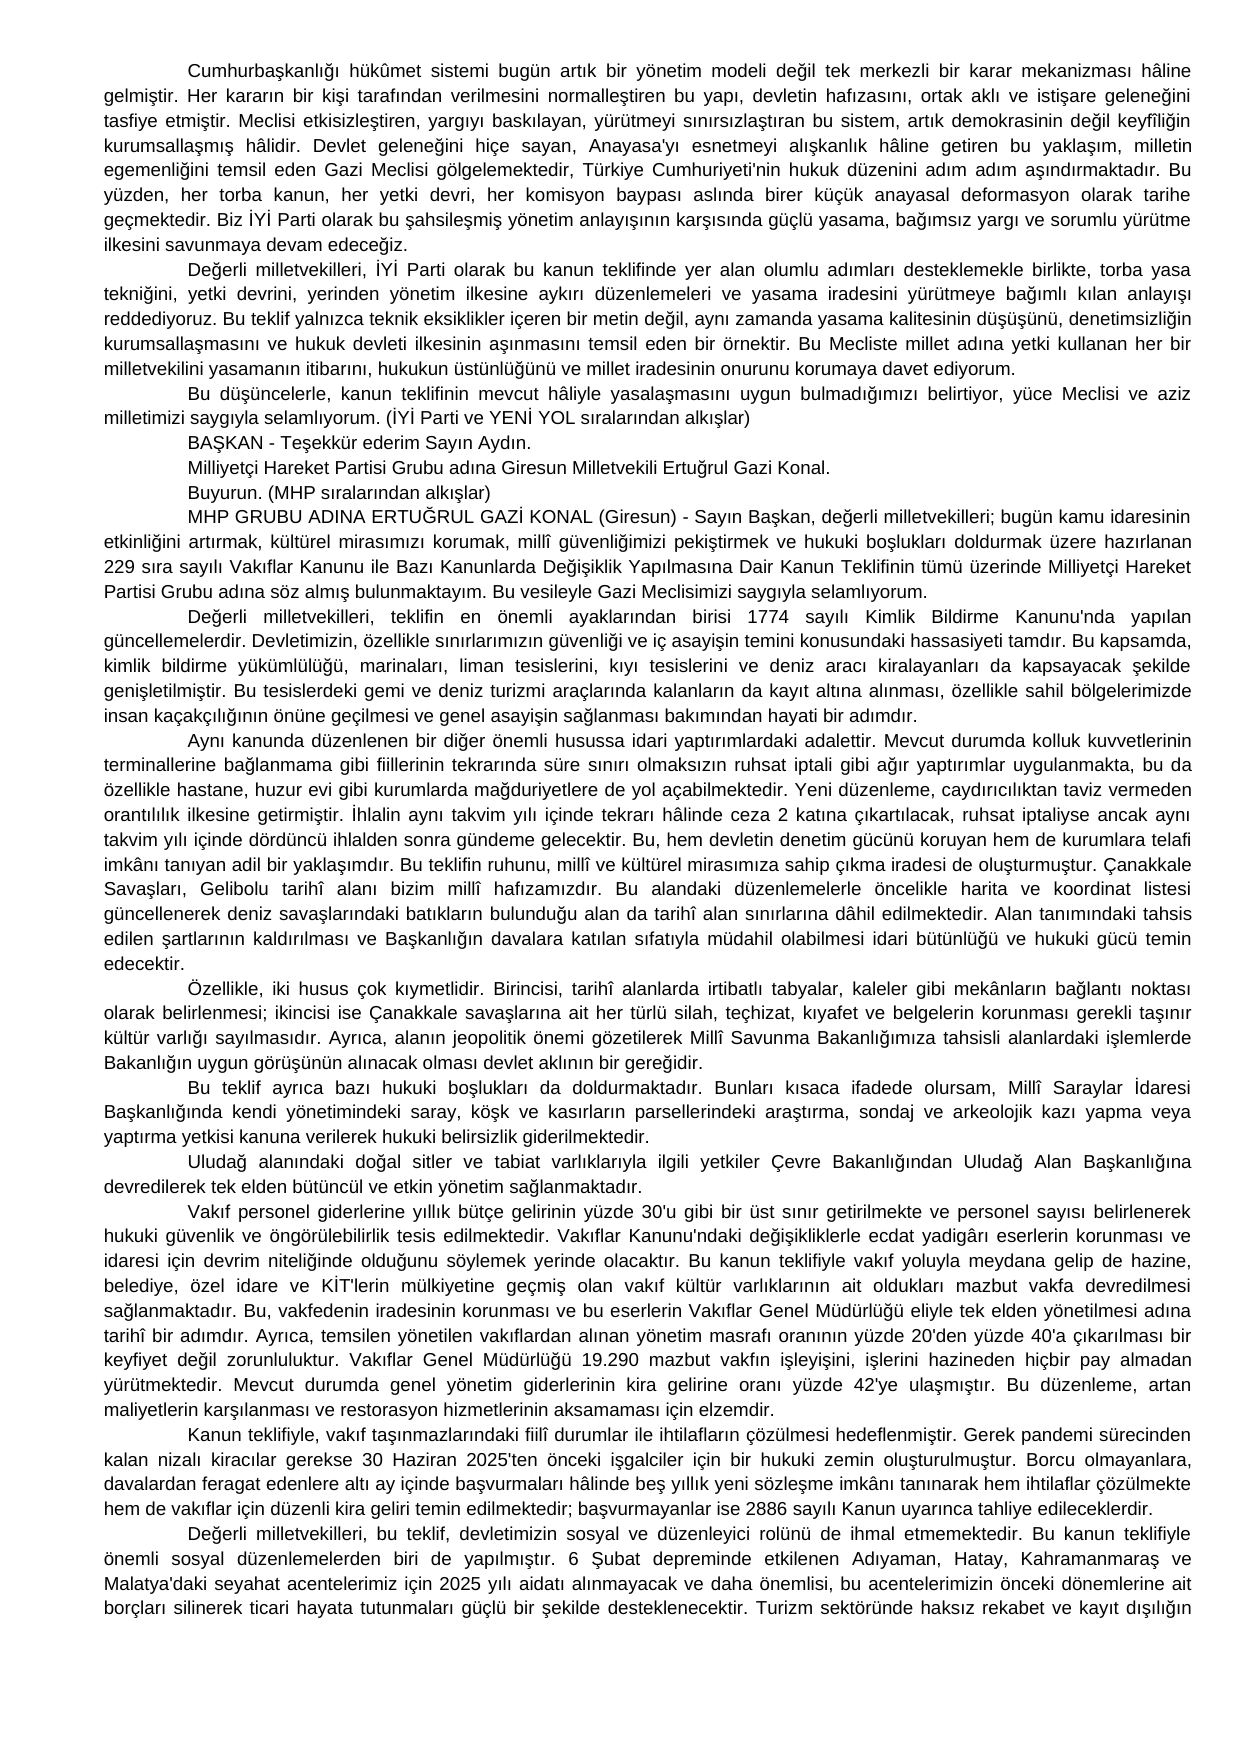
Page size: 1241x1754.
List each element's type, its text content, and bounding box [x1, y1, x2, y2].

text Bu teklif ayrıca bazı hukuki boşlukları da doldurmaktadır. Bunları kısaca ifadede olursam, Millî Saraylar İdaresi Başkanlığında kendi yönetimindeki saray, köşk ve kasırların parsellerindeki araştırma, sondaj ve arkeolojik kazı yapma veya yaptırma yetkisi kanuna verilerek hukuki belirsizlik giderilmektedir. [103, 1076, 1192, 1148]
text Buyurun. (MHP sıralarından alkışlar) [103, 481, 1192, 503]
text Cumhurbaşkanlığı hükûmet sistemi bugün artık bir yönetim modeli değil tek merkezli bir karar mekanizması hâline gelmiştir. Her kararın bir kişi tarafından verilmesini normalleştiren bu yapı, devletin hafızasını, ortak aklı ve istişare geleneğini tasfiye etmiştir. Meclisi etkisizleştiren, yargıyı baskılayan, yürütmeyi sınırsızlaştıran bu sistem, artık demokrasinin değil keyfîliğin kurumsallaşmış hâlidir. Devlet geleneğini hiçe sayan, Anayasa'yı esnetmeyi alışkanlık hâline getiren bu yaklaşım, milletin egemenliğini temsil eden Gazi Meclisi gölgelemektedir, Türkiye Cumhuriyeti'nin hukuk düzenini adım adım aşındırmaktadır. Bu yüzden, her torba kanun, her yetki devri, her komisyon baypası aslında birer küçük anayasal deformasyon olarak tarihe geçmektedir. Biz İYİ Parti olarak bu şahsileşmiş yönetim anlayışının karşısında güçlü yasama, bağımsız yargı ve sorumlu yürütme ilkesini savunmaya devam edeceğiz. [103, 60, 1192, 255]
text Milliyetçi Hareket Partisi Grubu adına Giresun Milletvekili Ertuğrul Gazi Konal. [103, 457, 1192, 478]
text Değerli milletvekilleri, teklifin en önemli ayaklarından birisi 1774 sayılı Kimlik Bildirme Kanunu'nda yapılan güncellemelerdir. Devletimizin, özellikle sınırlarımızın güvenliği ve iç asayişin temini konusundaki hassasiyeti tamdır. Bu kapsamda, kimlik bildirme yükümlülüğü, marinaları, liman tesislerini, kıyı tesislerini ve deniz aracı kiralayanları da kapsayacak şekilde genişletilmiştir. Bu tesislerdeki gemi ve deniz turizmi araçlarında kalanların da kayıt altına alınması, özellikle sahil bölgelerimizde insan kaçakçılığının önüne geçilmesi ve genel asayişin sağlanması bakımından hayati bir adımdır. [103, 605, 1192, 726]
text MHP GRUBU ADINA ERTUĞRUL GAZİ KONAL (Giresun) - Sayın Başkan, değerli milletvekilleri; bugün kamu idaresinin etkinliğini artırmak, kültürel mirasımızı korumak, millî güvenliğimizi pekiştirmek ve hukuki boşlukları doldurmak üzere hazırlanan 229 sıra sayılı Vakıflar Kanunu ile Bazı Kanunlarda Değişiklik Yapılmasına Dair Kanun Teklifinin tümü üzerinde Milliyetçi Hareket Partisi Grubu adına söz almış bulunmaktayım. Bu vesileyle Gazi Meclisimizi saygıyla selamlıyorum. [103, 506, 1192, 602]
text Bu düşüncelerle, kanun teklifinin mevcut hâliyle yasalaşmasını uygun bulmadığımızı belirtiyor, yüce Meclisi ve aziz milletimizi saygıyla selamlıyorum. (İYİ Parti ve YENİ YOL sıralarından alkışlar) [103, 382, 1192, 429]
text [103, 1523, 1192, 1619]
text BAŞKAN - Teşekkür ederim Sayın Aydın. [103, 432, 1192, 453]
text Uludağ alanındaki doğal sitler ve tabiat varlıklarıyla ilgili yetkiler Çevre Bakanlığından Uludağ Alan Başkanlığına devredilerek tek elden bütüncül ve etkin yönetim sağlanmaktadır. [103, 1151, 1192, 1197]
text Değerli milletvekilleri, İYİ Parti olarak bu kanun teklifinde yer alan olumlu adımları desteklemekle birlikte, torba yasa tekniğini, yetki devrini, yerinden yönetim ilkesine aykırı düzenlemeleri ve yasama iradesini yürütmeye bağımlı kılan anlayışı reddediyoruz. Bu teklif yalnızca teknik eksiklikler içeren bir metin değil, aynı zamanda yasama kalitesinin düşüşünü, denetimsizliğin kurumsallaşmasını ve hukuk devleti ilkesinin aşınmasını temsil eden bir örnektir. Bu Mecliste millet adına yetki kullanan her bir milletvekilini yasamanın itibarını, hukukun üstünlüğünü ve millet iradesinin onurunu korumaya davet ediyorum. [103, 258, 1192, 379]
text Aynı kanunda düzenlenen bir diğer önemli husussa idari yaptırımlardaki adalettir. Mevcut durumda kolluk kuvvetlerinin terminallerine bağlanmama gibi fiillerinin tekrarında süre sınırı olmaksızın ruhsat iptali gibi ağır yaptırımlar uygulanmakta, bu da özellikle hastane, huzur evi gibi kurumlarda mağduriyetlere de yol açabilmektedir. Yeni düzenleme, caydırıcılıktan taviz vermeden orantılılık ilkesine getirmiştir. İhlalin aynı takvim yılı içinde tekrarı hâlinde ceza 2 katına çıkartılacak, ruhsat iptaliyse ancak aynı takvim yılı içinde dördüncü ihlalden sonra gündeme gelecektir. Bu, hem devletin denetim gücünü koruyan hem de kurumlara telafi imkânı tanıyan adil bir yaklaşımdır. Bu teklifin ruhunu, millî ve kültürel mirasımıza sahip çıkma iradesi de oluşturmuştur. Çanakkale Savaşları, Gelibolu tarihî alanı bizim millî hafızamızdır. Bu alandaki düzenlemelerle öncelikle harita ve koordinat listesi güncellenerek deniz savaşlarındaki batıkların bulunduğu alan da tarihî alan sınırlarına dâhil edilmektedir. Alan tanımındaki tahsis edilen şartlarının kaldırılması ve Başkanlığın davalara katılan sıfatıyla müdahil olabilmesi idari bütünlüğü ve hukuki gücü temin edecektir. [103, 729, 1192, 974]
text Kanun teklifiyle, vakıf taşınmazlarındaki fiilî durumlar ile ihtilafların çözülmesi hedeflenmiştir. Gerek pandemi sürecinden kalan nizalı kiracılar gerekse 30 Haziran 2025'ten önceki işgalciler için bir hukuki zemin oluşturulmuştur. Borcu olmayanlara, davalardan feragat edenlere altı ay içinde başvurmaları hâlinde beş yıllık yeni sözleşme imkânı tanınarak hem ihtilaflar çözülmekte hem de vakıflar için düzenli kira geliri temin edilmektedir; başvurmayanlar ise 2886 sayılı Kanun uyarınca tahliye edileceklerdir. [103, 1423, 1192, 1519]
text Vakıf personel giderlerine yıllık bütçe gelirinin yüzde 30'u gibi bir üst sınır getirilmekte ve personel sayısı belirlenerek hukuki güvenlik ve öngörülebilirlik tesis edilmektedir. Vakıflar Kanunu'ndaki değişikliklerle ecdat yadigârı eserlerin korunması ve idaresi için devrim niteliğinde olduğunu söylemek yerinde olacaktır. Bu kanun teklifiyle vakıf yoluyla meydana gelip de hazine, belediye, özel idare ve KİT'lerin mülkiyetine geçmiş olan vakıf kültür varlıklarının ait oldukları mazbut vakfa devredilmesi sağlanmaktadır. Bu, vakfedenin iradesinin korunması ve bu eserlerin Vakıflar Genel Müdürlüğü eliyle tek elden yönetilmesi adına tarihî bir adımdır. Ayrıca, temsilen yönetilen vakıflardan alınan yönetim masrafı oranının yüzde 20'den yüzde 40'a çıkarılması bir keyfiyet değil zorunluluktur. Vakıflar Genel Müdürlüğü 19.290 mazbut vakfın işleyişini, işlerini hazineden hiçbir pay almadan yürütmektedir. Mevcut durumda genel yönetim giderlerinin kira gelirine oranı yüzde 42'ye ulaşmıştır. Bu düzenleme, artan maliyetlerin karşılanması ve restorasyon hizmetlerinin aksamaması için elzemdir. [103, 1200, 1192, 1420]
text Özellikle, iki husus çok kıymetlidir. Birincisi, tarihî alanlarda irtibatlı tabyalar, kaleler gibi mekânların bağlantı noktası olarak belirlenmesi; ikincisi ise Çanakkale savaşlarına ait her türlü silah, teçhizat, kıyafet ve belgelerin korunması gerekli taşınır kültür varlığı sayılmasıdır. Ayrıca, alanın jeopolitik önemi gözetilerek Millî Savunma Bakanlığımıza tahsisli alanlardaki işlemlerde Bakanlığın uygun görüşünün alınacak olması devlet aklının bir gereğidir. [103, 977, 1192, 1073]
